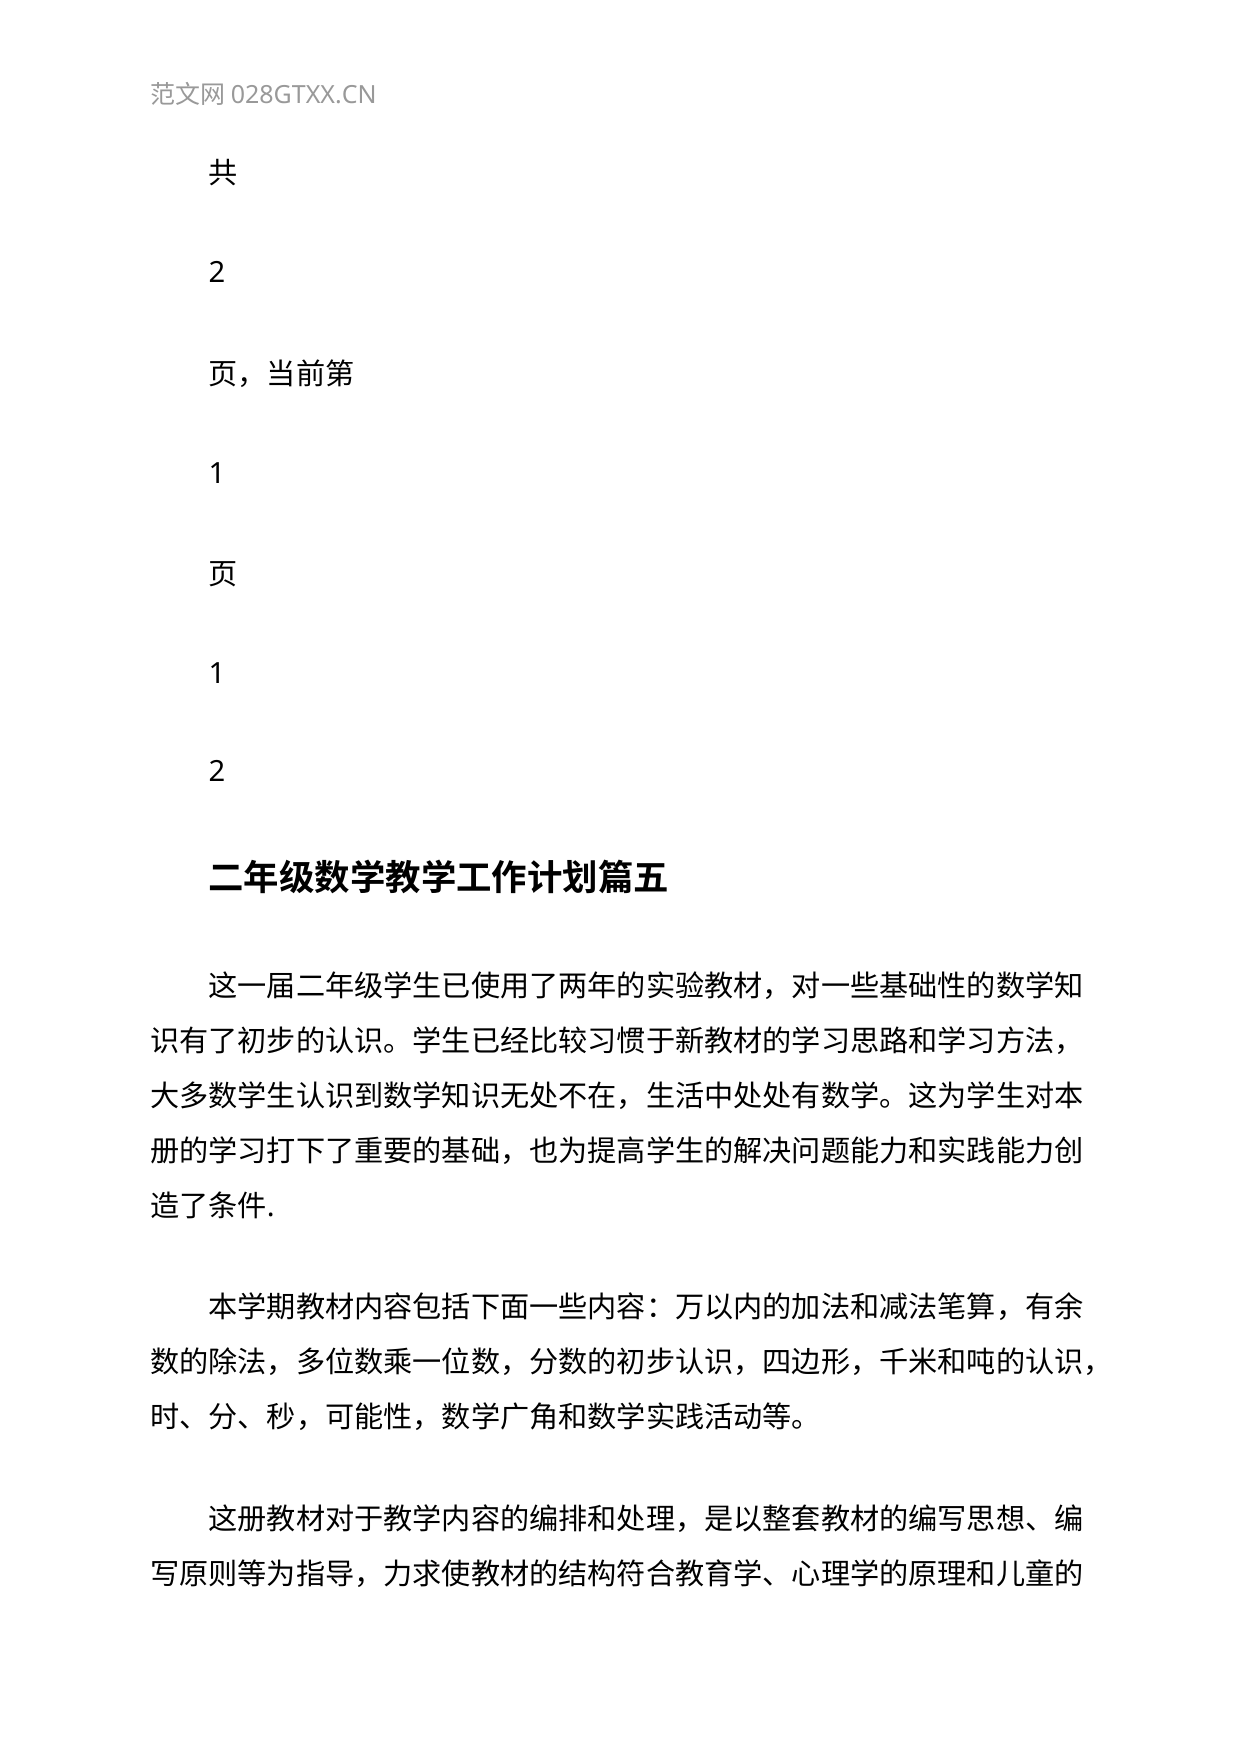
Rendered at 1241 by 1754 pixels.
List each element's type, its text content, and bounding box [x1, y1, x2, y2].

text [150, 1496, 1090, 1593]
text 共 [150, 150, 1090, 192]
text 2 [150, 252, 1090, 291]
text 本学期教材内容包括下面一些内容：万以内的加法和减法笔算，有余数的除法，多位数乘一位数，分数的初步认识，四边形，千米和吨的认识，时、分、秒，可能性，数学广角和数学实践活动等。 [150, 1284, 1090, 1436]
text 2 [150, 751, 1090, 790]
text 二年级数学教学工作计划篇五 [150, 849, 1090, 900]
text 1 [150, 452, 1090, 492]
text 1 [150, 652, 1090, 692]
text 页 [150, 550, 1090, 593]
text 页，当前第 [150, 350, 1090, 392]
text 这一届二年级学生已使用了两年的实验教材，对一些基础性的数学知识有了初步的认识。学生已经比较习惯于新教材的学习思路和学习方法，大多数学生认识到数学知识无处不在，生活中处处有数学。这为学生对本册的学习打下了重要的基础，也为提高学生的解决问题能力和实践能力创造了条件. [150, 962, 1090, 1224]
